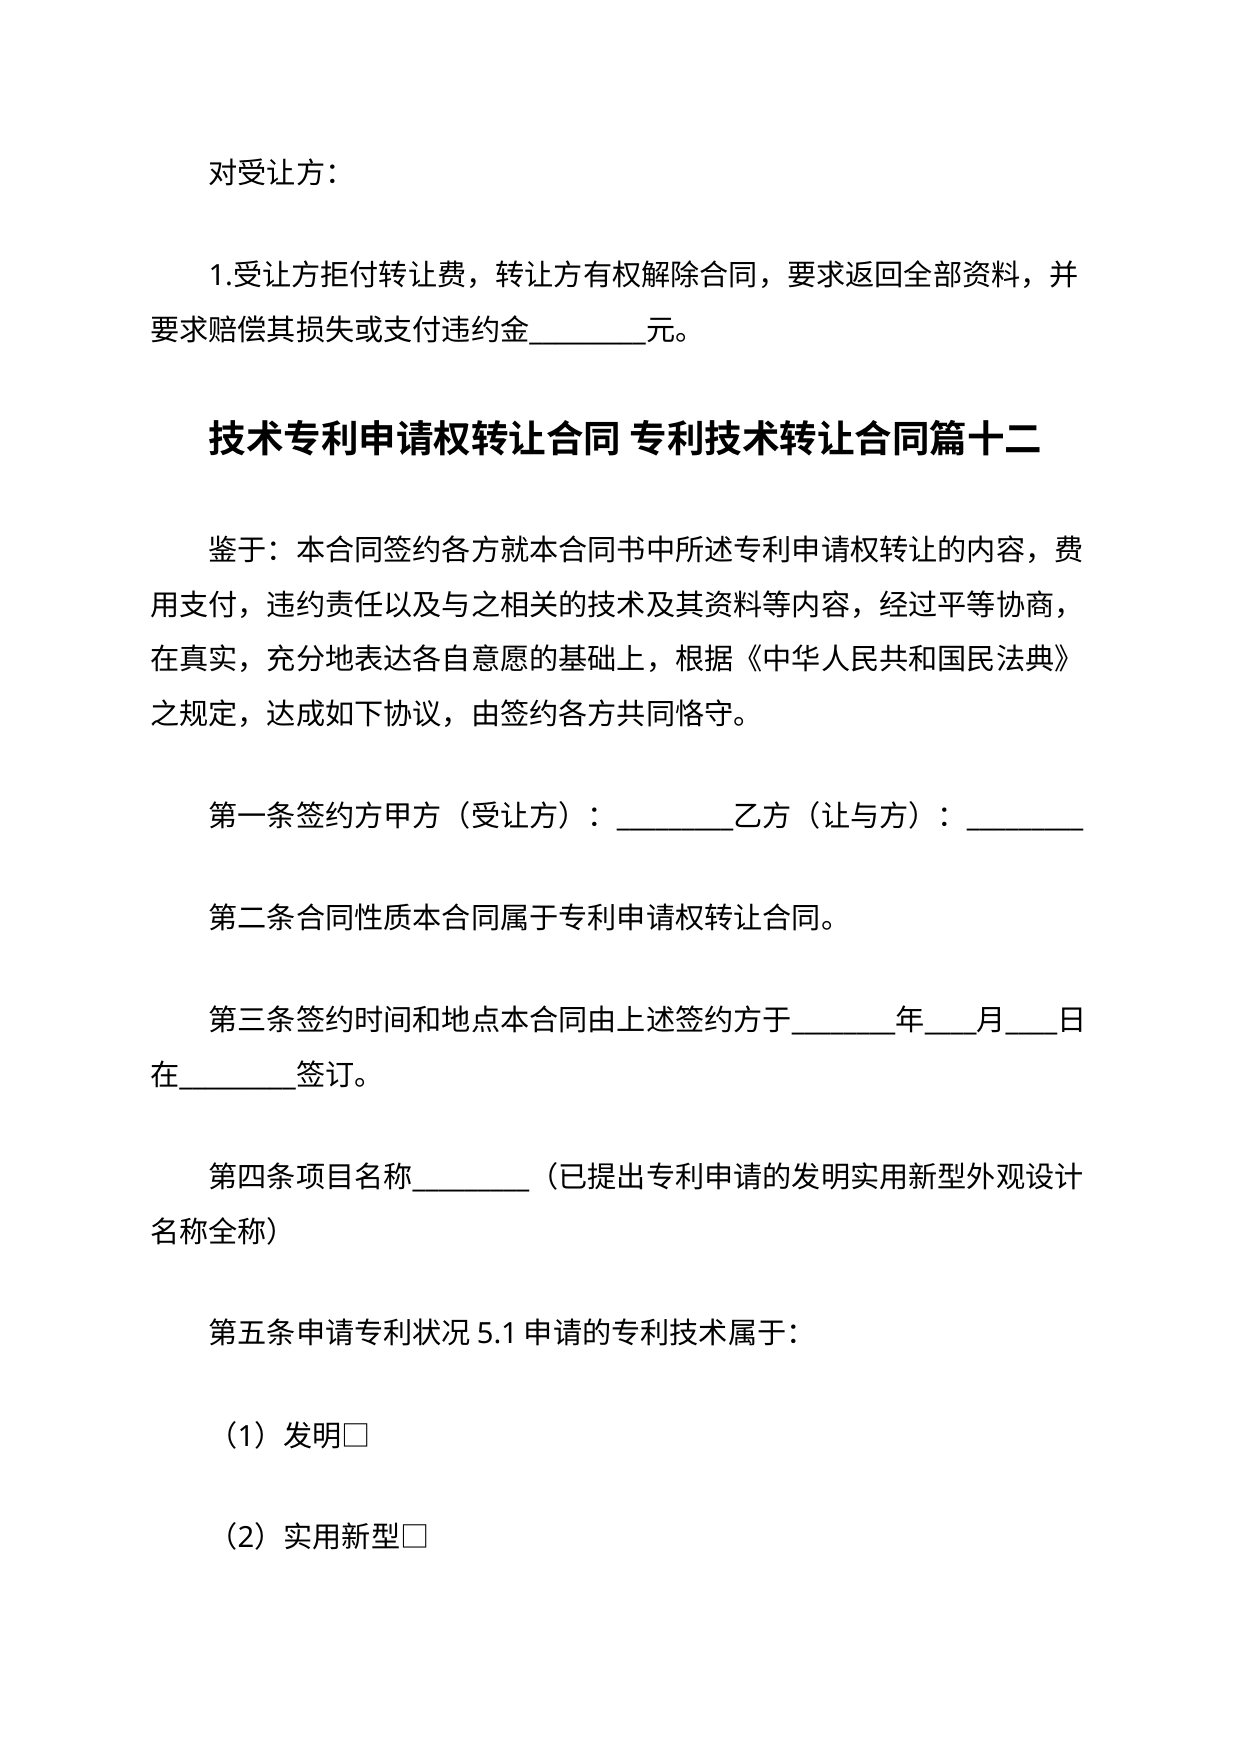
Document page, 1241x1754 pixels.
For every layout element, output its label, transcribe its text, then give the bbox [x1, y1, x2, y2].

text 技术专利申请权转让合同 专利技术转让合同篇十二 [150, 409, 1090, 463]
text 1.受让方拒付转让费，转让方有权解除合同，要求返回全部资料，并要求赔偿其损失或支付违约金_________元。 [150, 252, 1090, 349]
text 第三条签约时间和地点本合同由上述签约方于________年____月____日在_________签订。 [150, 996, 1090, 1094]
text 鉴于：本合同签约各方就本合同书中所述专利申请权转让的内容，费用支付，违约责任以及与之相关的技术及其资料等内容，经过平等协商，在真实，充分地表达各自意愿的基础上，根据《中华人民共和国民法典》之规定，达成如下协议，由签约各方共同恪守。 [150, 526, 1090, 733]
text （1）发明□ [150, 1412, 1090, 1454]
text 第一条签约方甲方（受让方）：_________乙方（让与方）：_________ [150, 793, 1090, 835]
text （2）实用新型□ [150, 1514, 1090, 1556]
text 第四条项目名称_________（已提出专利申请的发明实用新型外观设计名称全称） [150, 1153, 1090, 1251]
text 第五条申请专利状况5.1申请的专利技术属于： [150, 1310, 1090, 1352]
text 第二条合同性质本合同属于专利申请权转让合同。 [150, 894, 1090, 937]
text 对受让方： [150, 150, 1090, 192]
